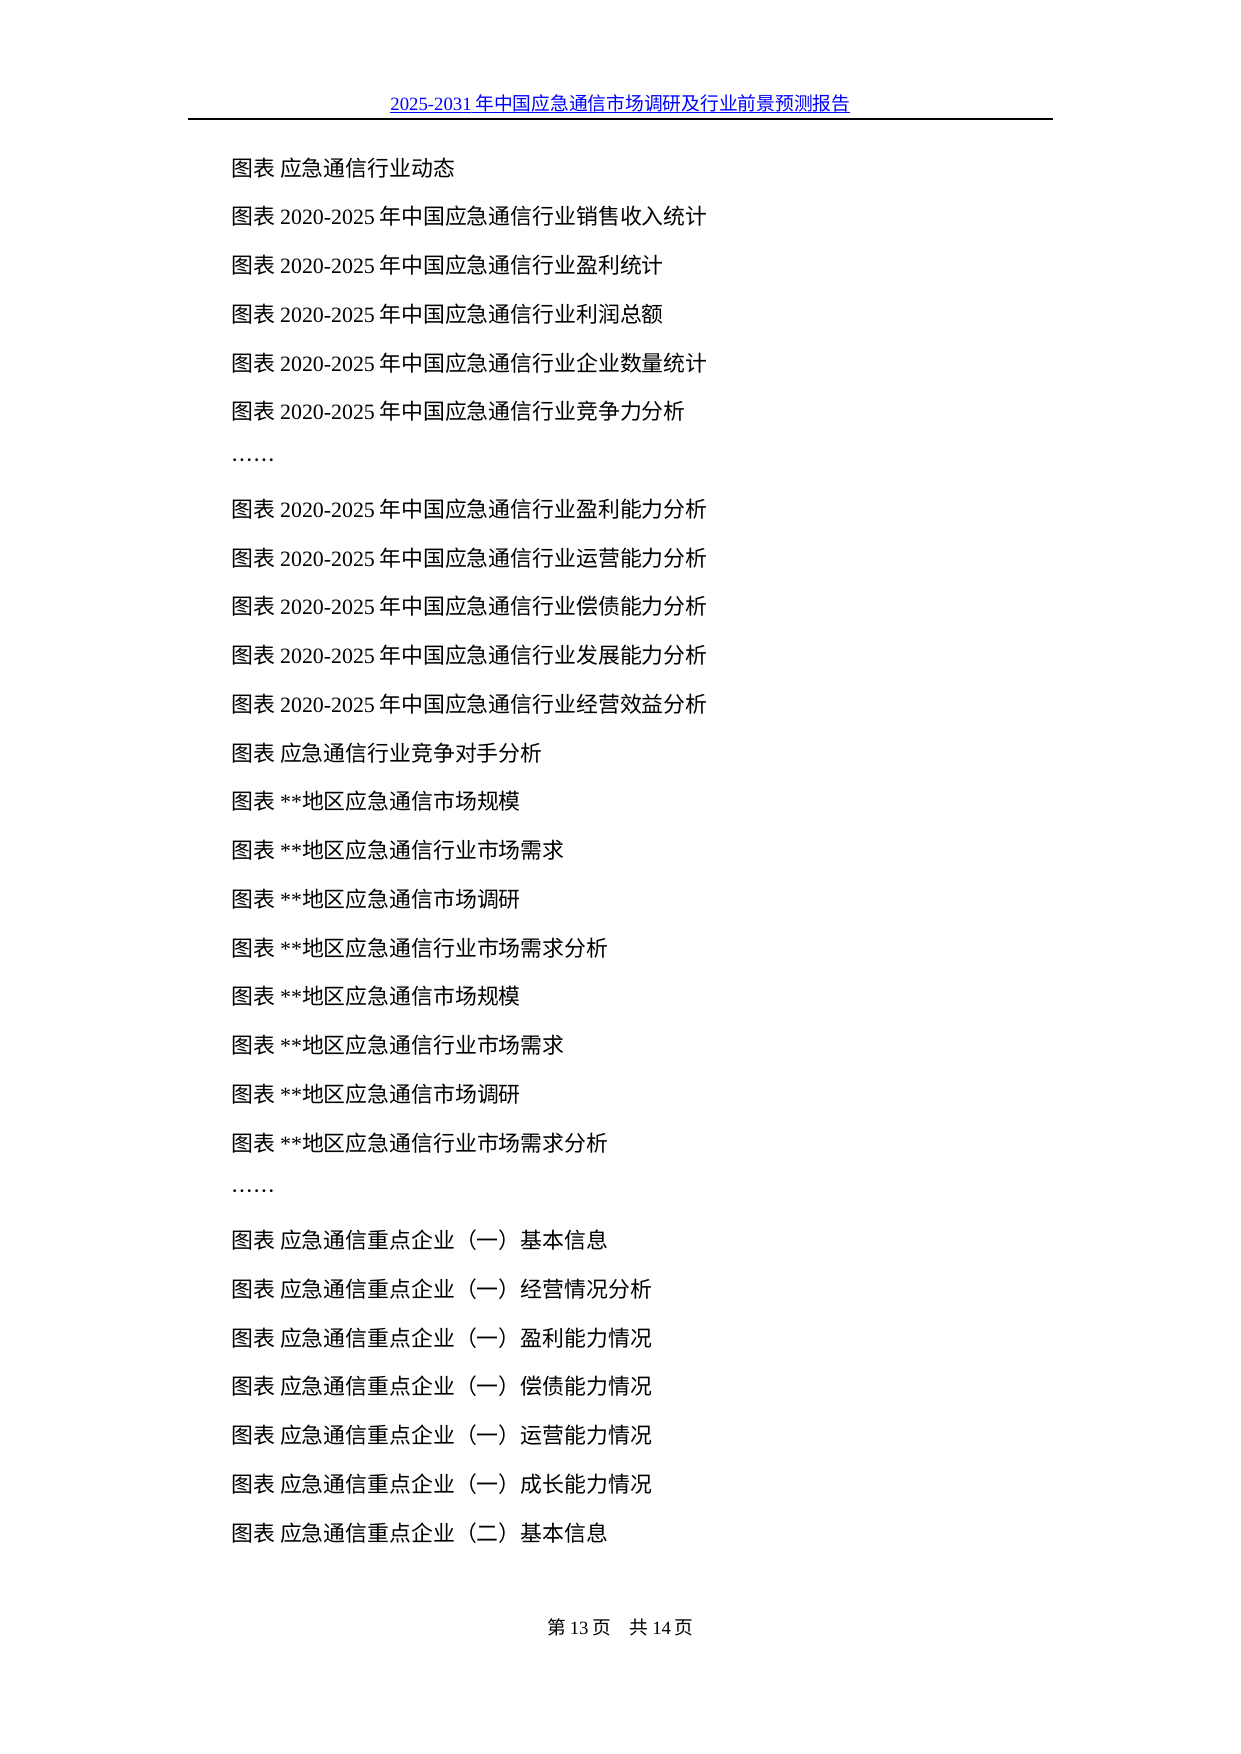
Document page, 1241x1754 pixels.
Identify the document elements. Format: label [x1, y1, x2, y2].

text [187, 150, 1053, 1548]
